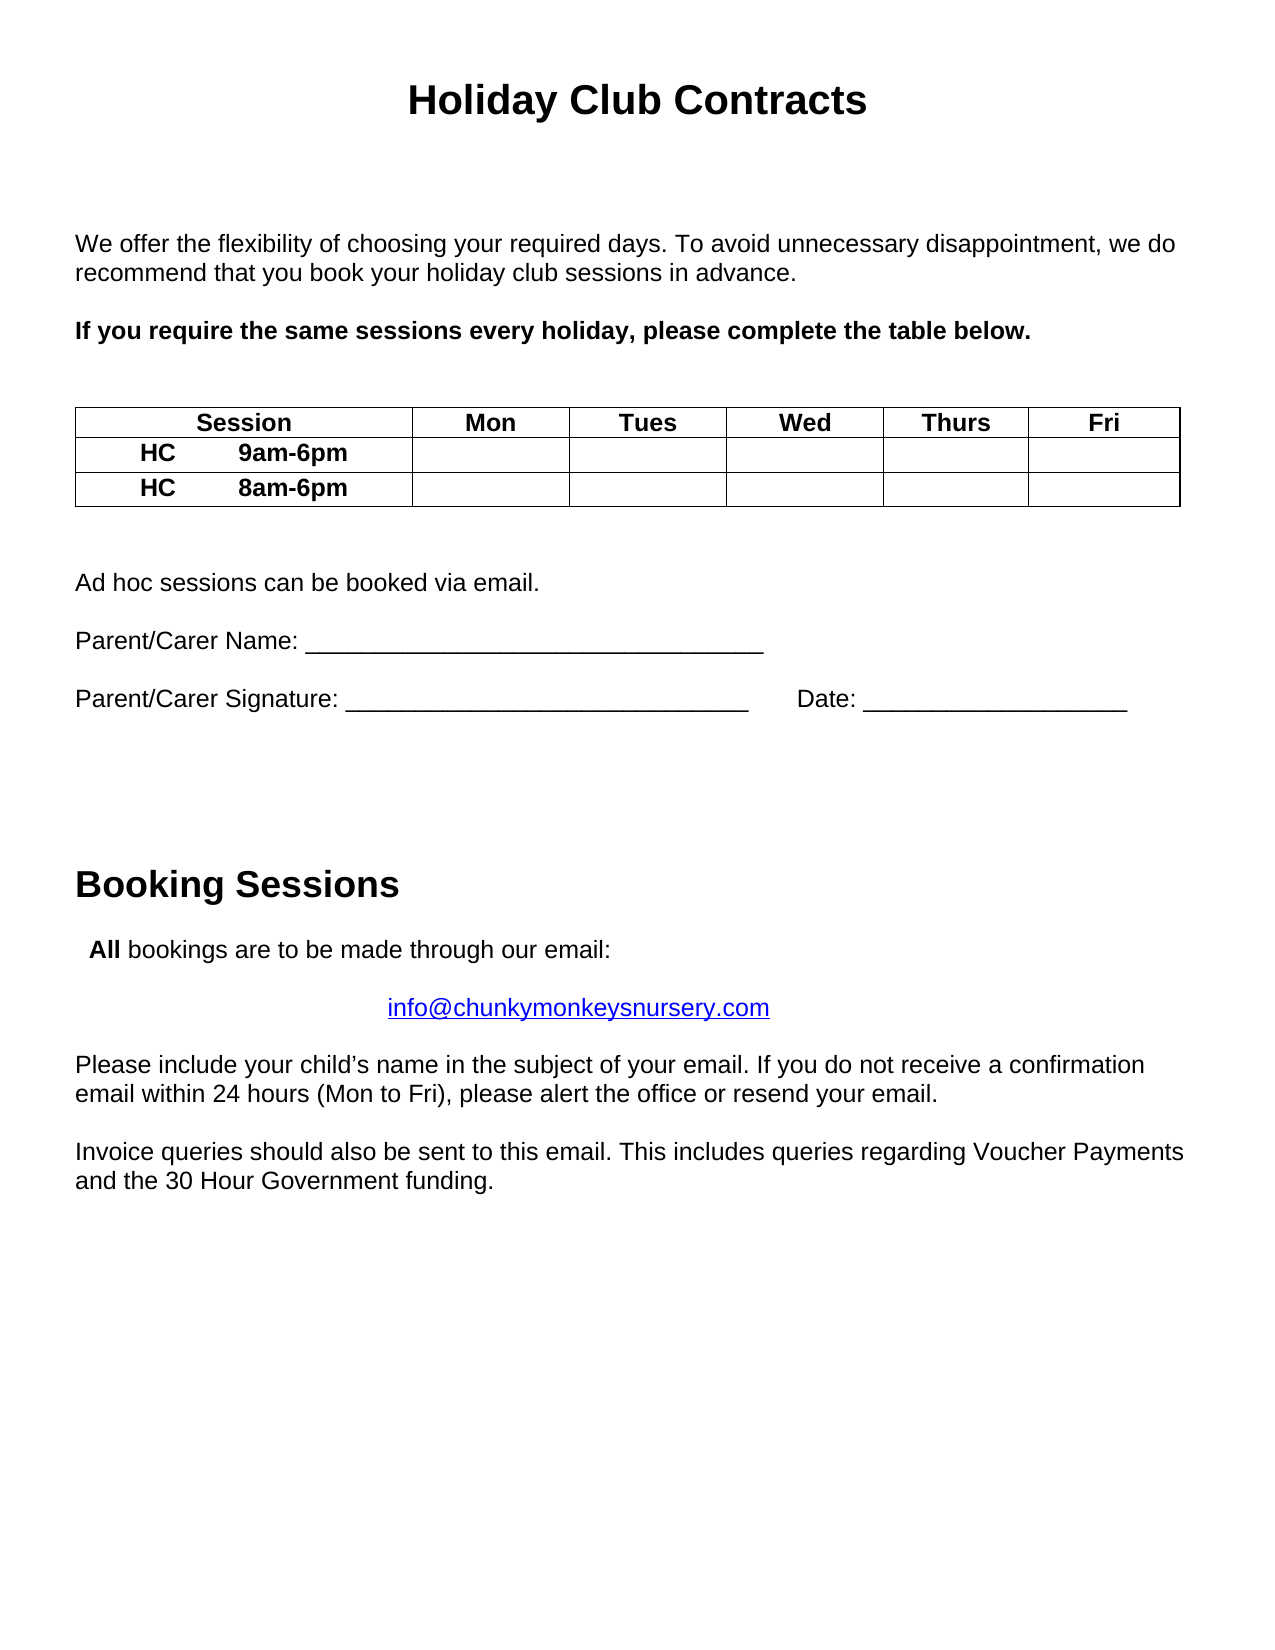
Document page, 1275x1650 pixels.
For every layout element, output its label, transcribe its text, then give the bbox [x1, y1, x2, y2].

table_header Tues [570, 408, 726, 437]
text Parent/Carer Name: _________________________________ [75, 626, 1200, 655]
text Ad hoc sessions can be booked via email. [75, 568, 1200, 597]
table_cell [413, 473, 569, 506]
text Holiday Club Contracts [75, 75, 1200, 123]
text info@chunkymonkeysnursery.com [75, 993, 1200, 1021]
table_cell HC 8am-6pm [76, 473, 412, 506]
text Please include your child’s name in the subject of your email. If you do not receive a confirmation email within 24 hours (Mon to Fri), please alert the office or resend your email. [75, 1051, 1200, 1108]
table_header Mon [413, 408, 569, 437]
table_cell [884, 473, 1028, 506]
table_cell HC 9am-6pm [76, 438, 412, 472]
text We offer the flexibility of choosing your required days. To avoid unnecessary disappointment, we do recommend that you book your holiday club sessions in advance. [75, 229, 1200, 287]
table_cell [884, 438, 1028, 472]
table_cell [570, 438, 726, 472]
table_header Fri [1029, 408, 1179, 437]
table_header Session [76, 408, 412, 437]
table_header Wed [727, 408, 883, 437]
text Invoice queries should also be sent to this email. This includes queries regarding Voucher Payments and the 30 Hour Government funding. [75, 1137, 1200, 1195]
table_cell [1029, 473, 1179, 506]
table_cell [727, 438, 883, 472]
table_cell [413, 438, 569, 472]
table_cell [727, 473, 883, 506]
table_cell [570, 473, 726, 506]
text Booking Sessions [75, 862, 1200, 906]
table_header Thurs [884, 408, 1028, 437]
table_cell [1029, 438, 1179, 472]
text If you require the same sessions every holiday, please complete the table below. [75, 316, 1200, 378]
text All bookings are to be made through our email: [75, 935, 1200, 963]
text Parent/Carer Signature: _____________________________ Date: ___________________ [75, 684, 1200, 713]
